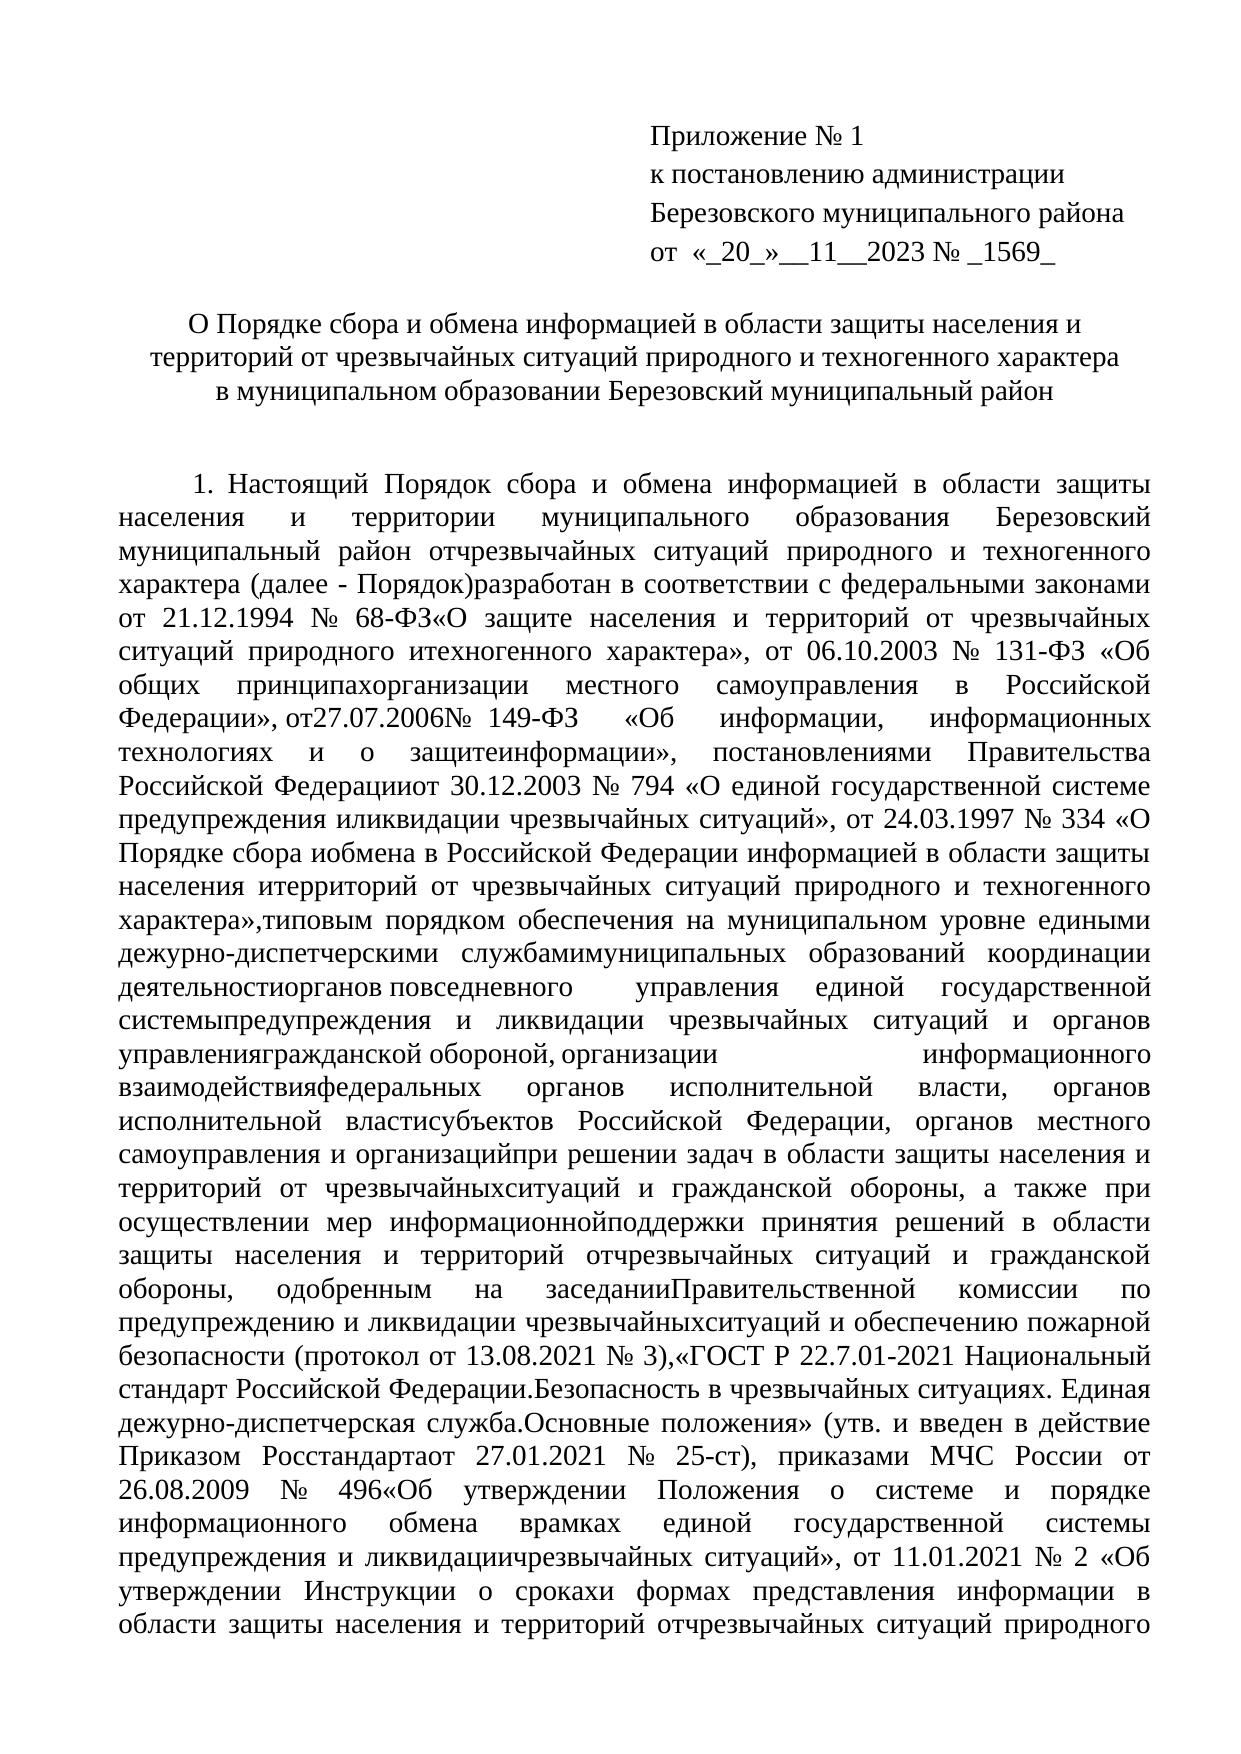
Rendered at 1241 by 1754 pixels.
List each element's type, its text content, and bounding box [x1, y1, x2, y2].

text в муниципальном образовании Березовский муниципальный район [118, 373, 1152, 406]
text от «_20_»__11__2023 № _1569_ [650, 234, 1152, 267]
text О Порядке сбора и обмена информацией в области защиты населения и [118, 306, 1152, 339]
text территорий от чрезвычайных ситуаций природного и техногенного характера [118, 339, 1152, 373]
text к постановлению администрации [650, 157, 1152, 190]
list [118, 466, 1152, 1640]
text Приложение № 1 [650, 118, 1152, 152]
text Березовского муниципального района [650, 195, 1152, 229]
